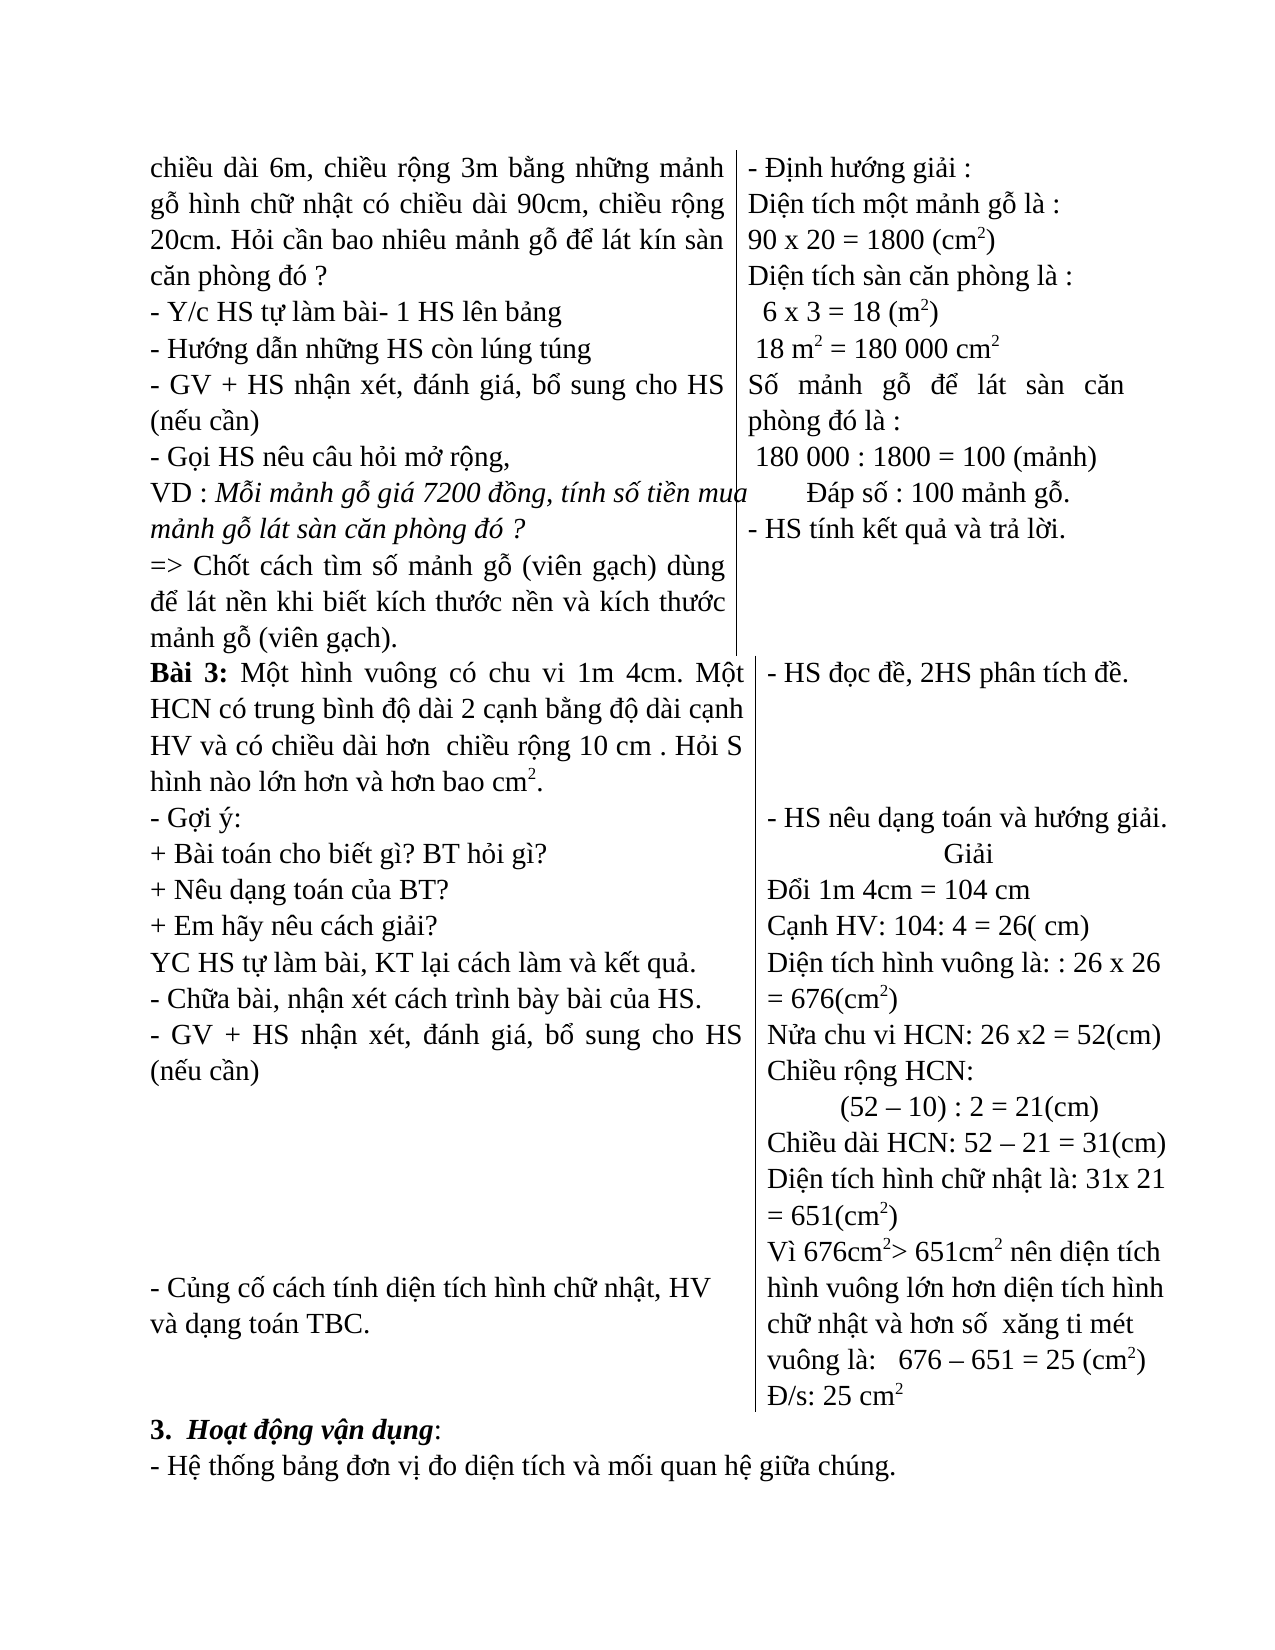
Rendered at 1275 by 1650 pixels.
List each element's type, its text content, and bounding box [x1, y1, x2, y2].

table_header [139, 150, 736, 656]
table_header - HS đọc đề, 2HS phân tích đề. - HS nêu dạng toán và hướng giải. Giải Đổi 1m 4cm = 104 cm Cạnh HV: 104: 4 = 26( cm) Diện tích hình vuông là: : 26 x 26 = 676(cm2) Nửa chu vi HCN: 26 x2 = 52(cm) Chiều rộng HCN: (52 – 10) : 2 = 21(cm) Chiều dài HCN: 52 – 21 = 31(cm) Diện tích hình chữ nhật là: 31x 21 = 651(cm2) Vì 676cm2> 651cm2 nên diện tích hình vuông lớn hơn diện tích hình chữ nhật và hơn số xăng ti mét vuông là: 676 – 651 = 25 (cm2) Đ/s: 25 cm2 [756, 656, 1181, 1412]
text 3. Hoạt động vận dụng: [150, 1412, 1125, 1446]
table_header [737, 150, 1136, 656]
text - Hệ thống bảng đơn vị đo diện tích và mối quan hệ giữa chúng. [150, 1448, 1125, 1482]
table_header Bài 3: Một hình vuông có chu vi 1m 4cm. Một HCN có trung bình độ dài 2 cạnh bằng độ dài cạnh HV và có chiều dài hơn chiều rộng 10 cm . Hỏi S hình nào lớn hơn và hơn bao cm2. - Gợi ý: + Bài toán cho biết gì? BT hỏi gì? + Nêu dạng toán của BT? + Em hãy nêu cách giải? YC HS tự làm bài, KT lại cách làm và kết quả. - Chữa bài, nhận xét cách trình bày bài của HS. - GV + HS nhận xét, đánh giá, bổ sung cho HS (nếu cần) - Củng cố cách tính diện tích hình chữ nhật, HV và dạng toán TBC. [139, 656, 755, 1412]
